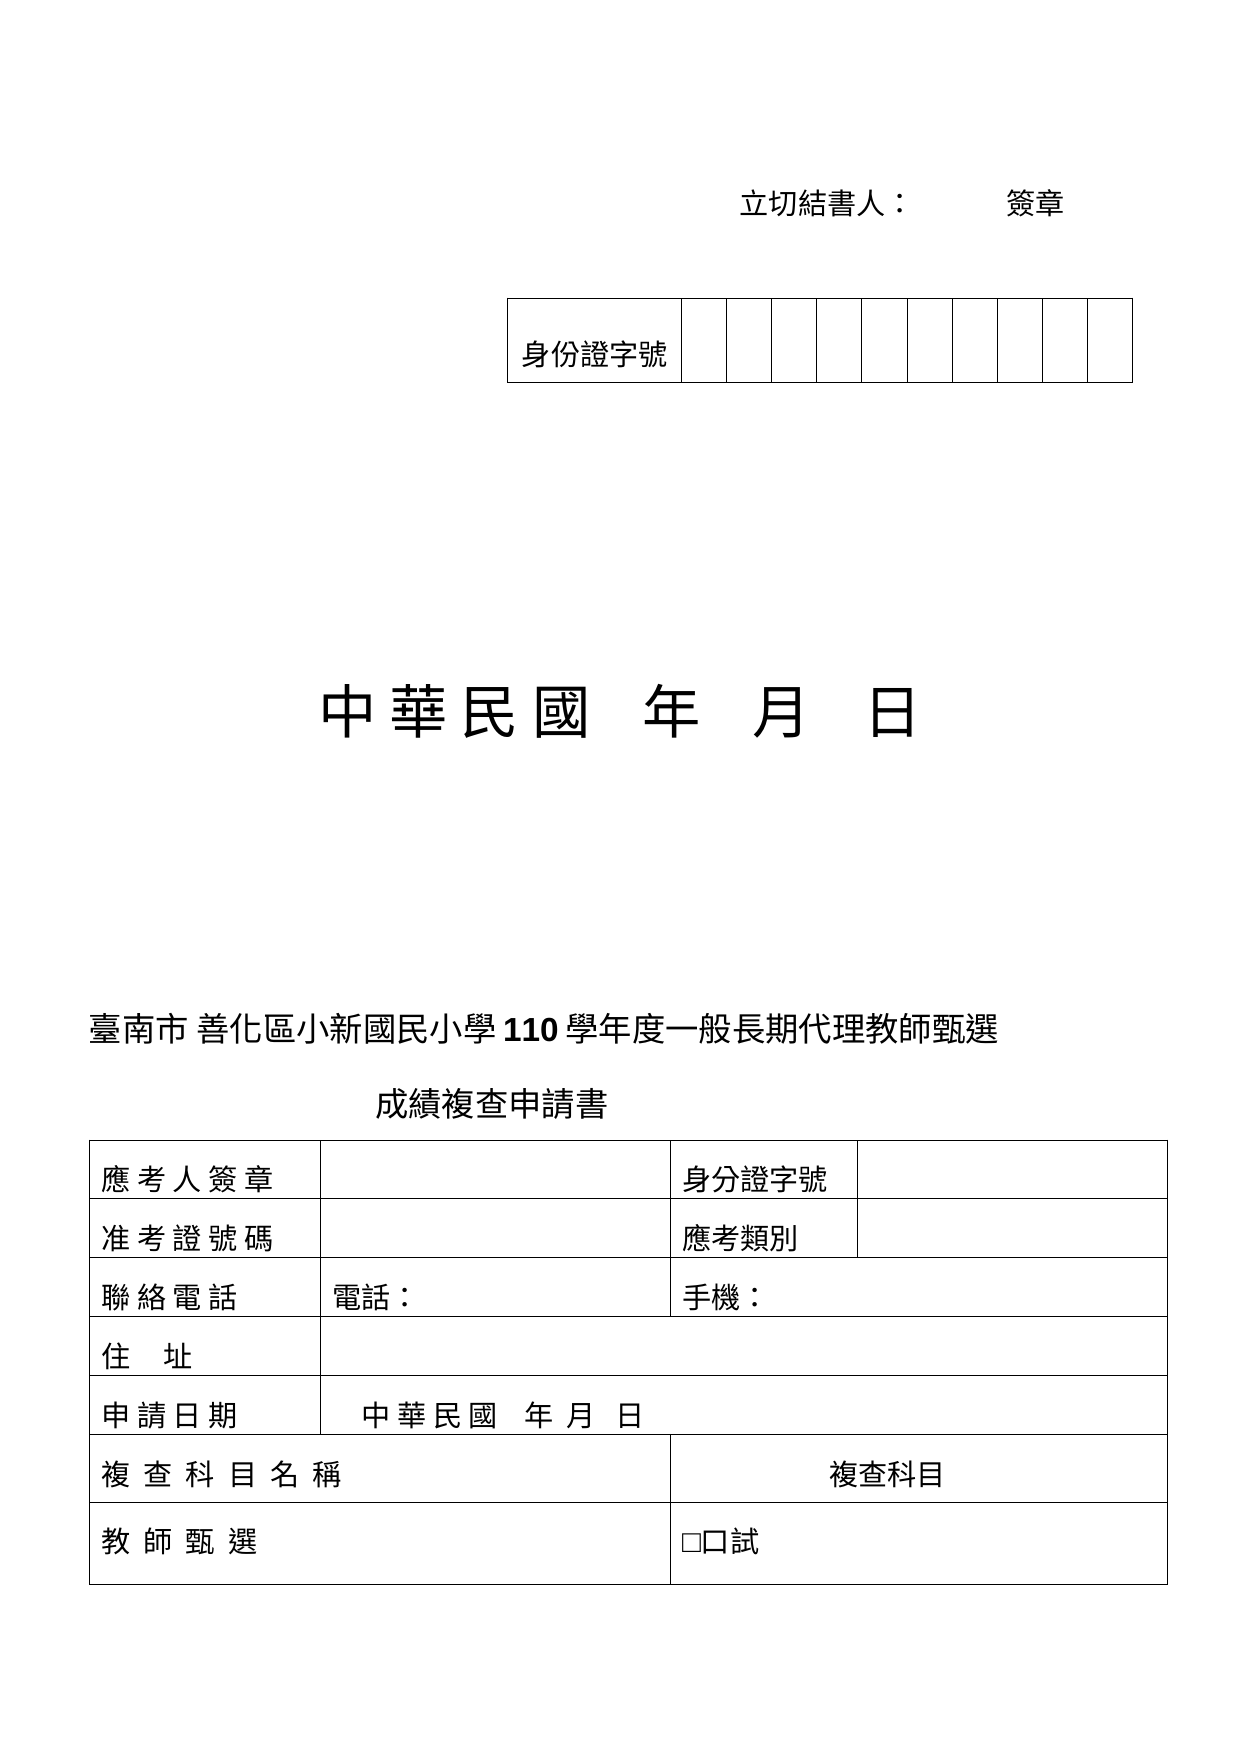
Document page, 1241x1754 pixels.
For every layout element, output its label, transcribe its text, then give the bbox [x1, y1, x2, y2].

table_header [321, 1141, 670, 1198]
table_header [862, 299, 907, 382]
table_cell 中 華 民 國 年 月 日 [321, 1376, 1167, 1434]
table_cell [321, 1199, 670, 1257]
table_cell 教 師 甄 選 [90, 1503, 670, 1584]
table_header [817, 299, 861, 382]
table_cell [321, 1317, 1167, 1375]
text 成績複查申請書 [227, 1064, 1152, 1139]
table_cell □口試 □試教 [671, 1503, 1167, 1584]
table_cell 應考類別 [671, 1199, 857, 1257]
table_cell 申 請 日 期 [90, 1376, 320, 1434]
table_cell 住 址 [90, 1317, 320, 1375]
table_header [908, 299, 952, 382]
table_header [953, 299, 997, 382]
text 立切結書人： 簽章 [89, 164, 1064, 239]
table_cell 複查科目 (請勾選欄) [671, 1435, 1167, 1502]
table_header 應 考 人 簽 章 [90, 1141, 320, 1198]
table_header [858, 1141, 1167, 1198]
table_cell 複 查 科 目 名 稱 [90, 1435, 670, 1502]
table_header 身分證字號 [671, 1141, 857, 1198]
table_header [1088, 299, 1132, 382]
table_header [727, 299, 771, 382]
table_header 身份證字號 [508, 299, 681, 382]
table_cell 電話： [321, 1258, 670, 1316]
table_header [998, 299, 1042, 382]
text 中 華 民 國 年 月 日 [89, 652, 1152, 764]
table_cell 手機： [671, 1258, 1167, 1316]
table_header [682, 299, 726, 382]
table_header [772, 299, 816, 382]
table_cell 聯 絡 電 話 [90, 1258, 320, 1316]
text 臺南市 善化區小新國民小學110學年度一般長期代理教師甄選 [89, 989, 1152, 1064]
table_header [1043, 299, 1087, 382]
table_cell [858, 1199, 1167, 1257]
table_cell 准 考 證 號 碼 [90, 1199, 320, 1257]
